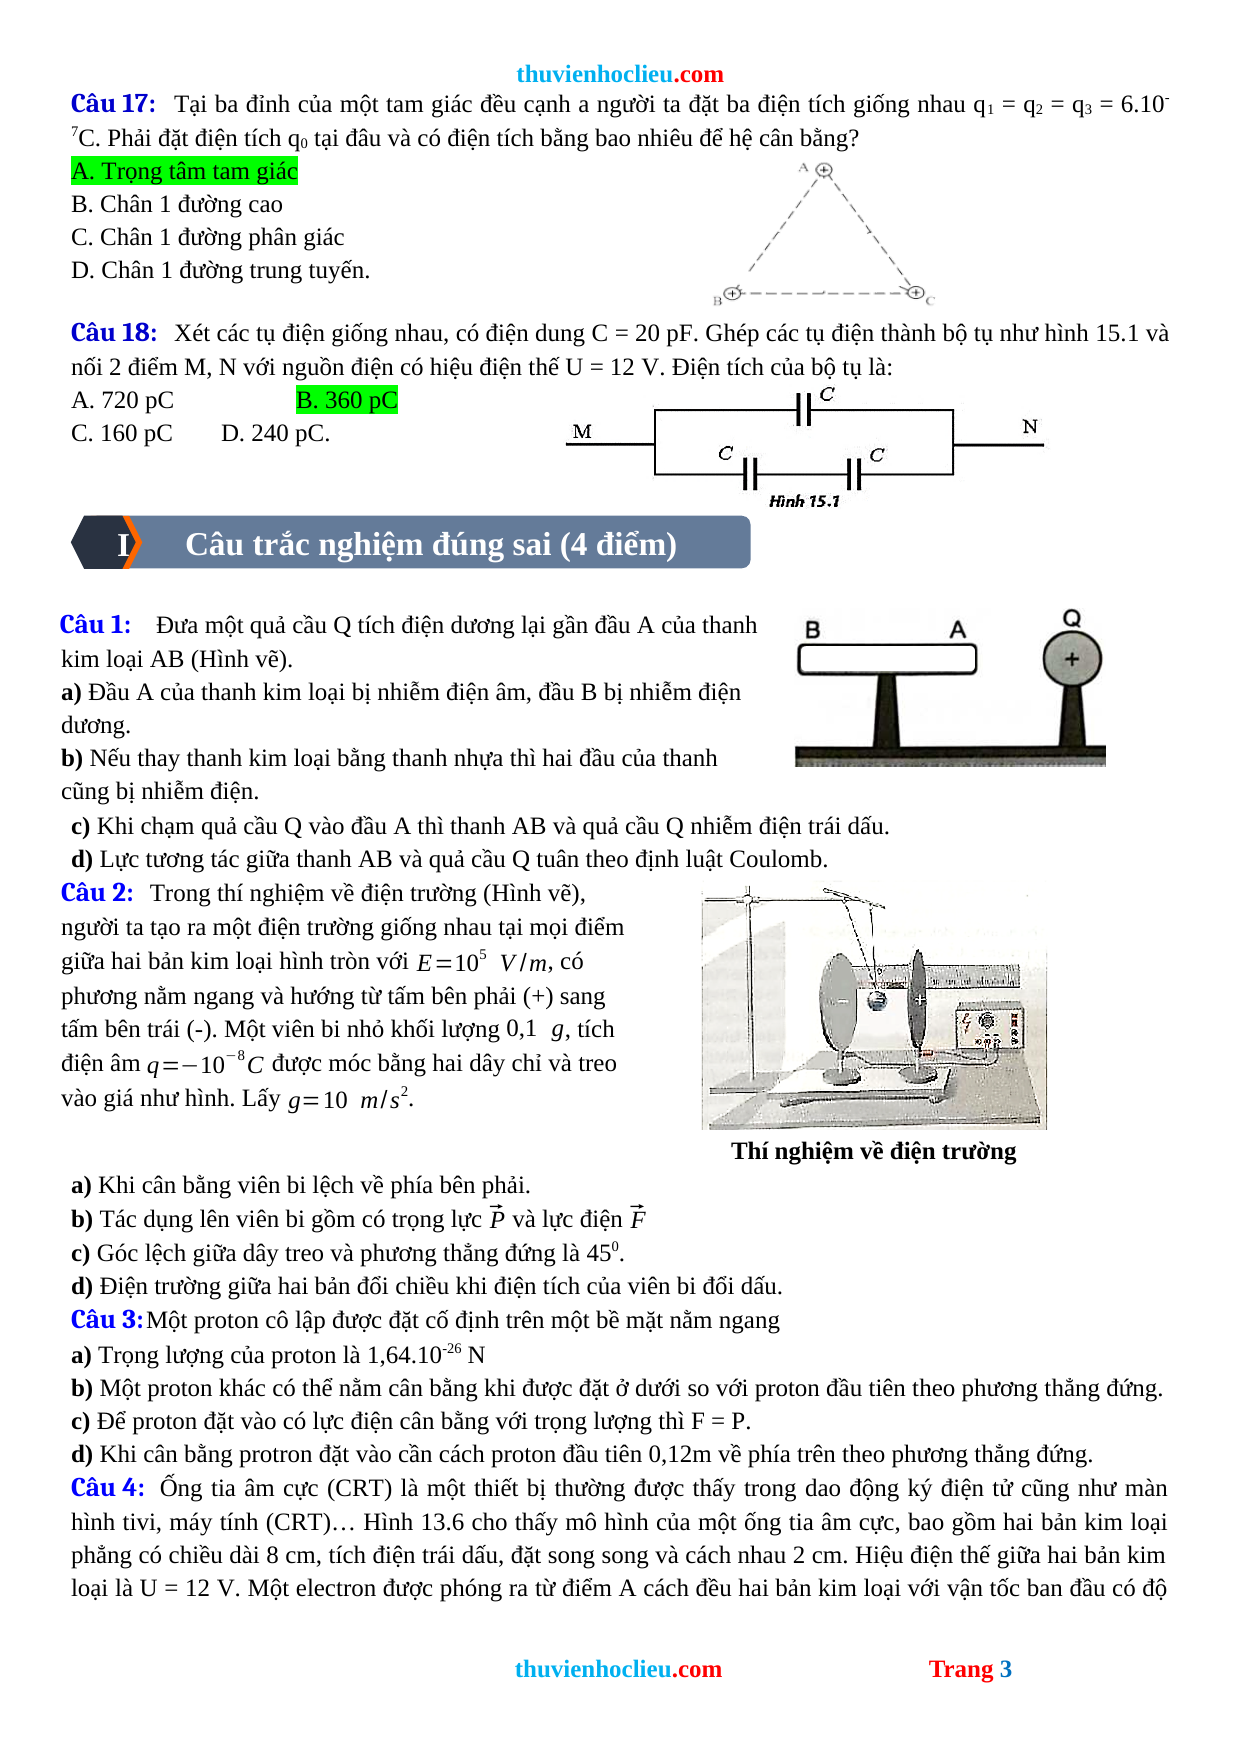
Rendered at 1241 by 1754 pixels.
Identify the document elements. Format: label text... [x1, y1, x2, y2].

list Xét các tụ điện giống nhau, có điện dung C = 20 pF. Ghép các tụ điện thành bộ tụ như hình 15.1 và nối 2 điểm M, N với nguồn điện có hiệu điện thế U = 12 V. Điện tích của bộ tụ là: [71, 317, 1169, 381]
table_header A. 720 pC B. 360 pC C. 160 pC D. 240 pC. [60, 385, 546, 516]
table_header [546, 385, 1062, 516]
table_header Thí nghiệm về điện trường [650, 877, 1097, 1170]
text a) Trọng lượng của proton là 1,64.10-26 N [71, 1340, 1169, 1369]
text c) Khi chạm quả cầu Q vào đầu A thì thanh AB và quả cầu Q nhiễm điện trái dấu. [71, 811, 1169, 839]
text d) Lực tương tác giữa thanh AB và quả cầu Q tuân theo định luật Coulomb. [71, 844, 1169, 873]
table_header A. Trọng tâm tam giác B. Chân 1 đường cao C. Chân 1 đường phân giác D. Chân 1 đường trung tuyến. [60, 156, 688, 317]
picture [557, 384, 1051, 510]
text b) Một proton khác có thể nằm cân bằng khi được đặt ở dưới so với proton đầu tiên theo phương thẳng đứng. [71, 1373, 1169, 1402]
text d) Điện trường giữa hai bản đổi chiều khi điện tích của viên bi đổi dấu. [71, 1271, 1169, 1300]
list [71, 1472, 1169, 1602]
text d) Khi cân bằng protron đặt vào cần cách proton đầu tiên 0,12m về phía trên theo phương thẳng đứng. [71, 1439, 1169, 1468]
table_header Trong thí nghiệm về điện trường (Hình vẽ), người ta tạo ra một điện trường giống nhau tại mọi điểm giữa hai bản kim loại hình tròn với , có phương nằm ngang và hướng từ tấm bên phải (+) sang tấm bên trái (-). Một viên bi nhỏ khối lượng , tích điện âm được móc bằng hai dây chỉ và treo vào giá như hình. Lấy . [50, 877, 650, 1170]
list Một proton cô lập được đặt cố định trên một bề mặt nằm ngang [71, 1304, 1169, 1335]
text c) Góc lệch giữa dây treo và phương thẳng đứng là 450. [71, 1238, 1169, 1267]
picture [794, 608, 1106, 767]
table_header [783, 609, 1118, 811]
picture [700, 876, 1048, 1130]
text a) Khi cân bằng viên bi lệch về phía bên phải. [71, 1170, 1169, 1199]
list Tại ba đỉnh của một tam giác đều cạnh a người ta đặt ba điện tích giống nhau q1 = q2 = q3 = 6.10-7C. Phải đặt điện tích q0 tại đâu và có điện tích bằng bao nhiêu để hệ cân bằng? [71, 88, 1169, 152]
table_header [688, 156, 1062, 317]
picture [698, 156, 944, 311]
table_header Đưa một quả cầu Q tích điện dương lại gần đầu A của thanh kim loại AB (Hình vẽ). a) Đầu A của thanh kim loại bị nhiễm điện âm, đầu B bị nhiễm điện dương. b) Nếu thay thanh kim loại bằng thanh nhựa thì hai đầu của thanh cũng bị nhiễm điện. [50, 609, 783, 811]
text c) Để proton đặt vào có lực điện cân bằng với trọng lượng thì F = P. [71, 1406, 1169, 1435]
text b) Tác dụng lên viên bi gồm có trọng lực và lực điện [71, 1203, 1169, 1234]
